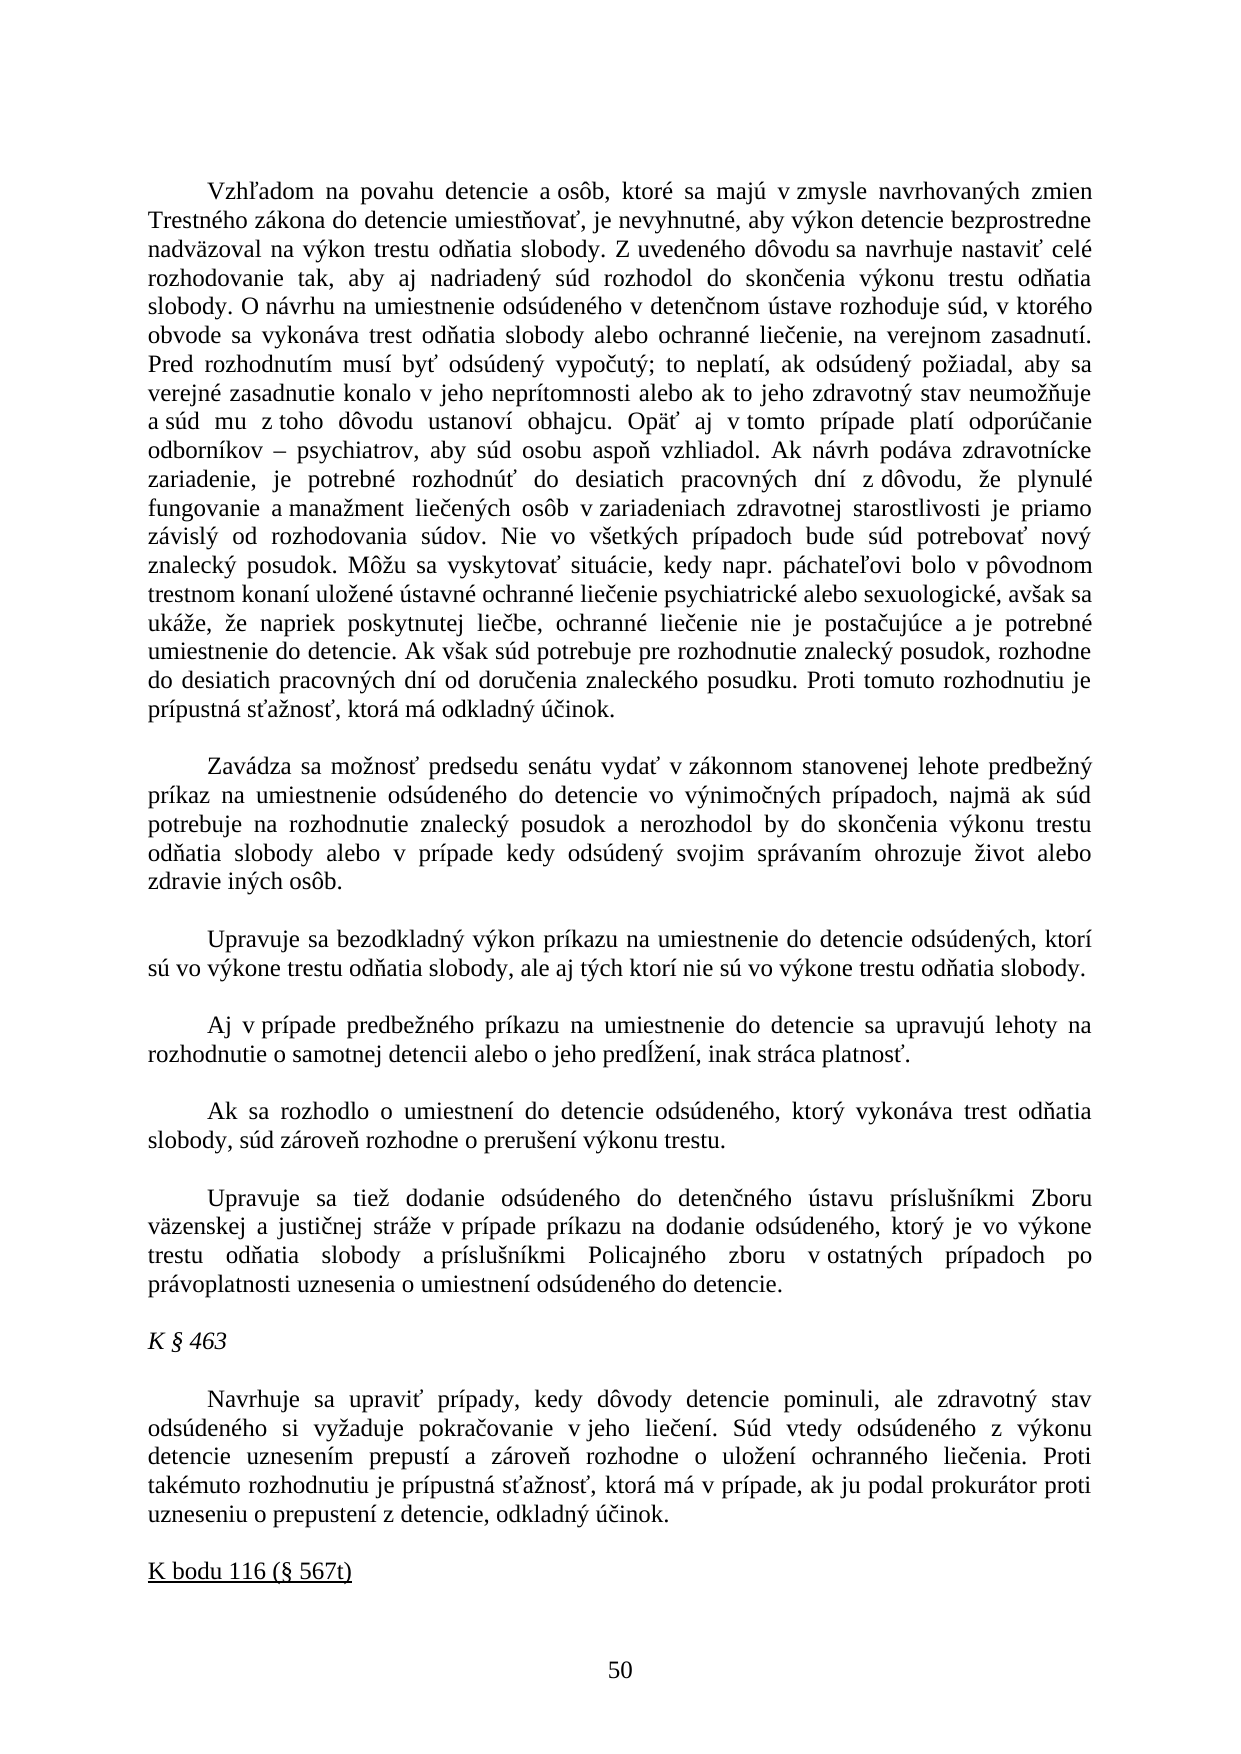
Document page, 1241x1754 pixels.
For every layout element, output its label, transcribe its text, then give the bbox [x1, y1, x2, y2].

text Zavádza sa možnosť predsedu senátu vydať v zákonnom stanovenej lehote predbežný príkaz na umiestnenie odsúdeného do detencie vo výnimočných prípadoch, najmä ak súd potrebuje na rozhodnutie znalecký posudok a nerozhodol by do skončenia výkonu trestu odňatia slobody alebo v prípade kedy odsúdený svojim správaním ohrozuje život alebo zdravie iných osôb. [148, 751, 1092, 895]
text Ak sa rozhodlo o umiestnení do detencie odsúdeného, ktorý vykonáva trest odňatia slobody, súd zároveň rozhodne o prerušení výkonu trestu. [148, 1096, 1092, 1154]
text Upravuje sa tiež dodanie odsúdeného do detenčného ústavu príslušníkmi Zboru väzenskej a justičnej stráže v prípade príkazu na dodanie odsúdeného, ktorý je vo výkone trestu odňatia slobody a príslušníkmi Policajného zboru v ostatných prípadoch po právoplatnosti uznesenia o umiestnení odsúdeného do detencie. [148, 1183, 1092, 1298]
text K bodu 116 (§ 567t) [148, 1556, 1092, 1585]
text K § 463 [148, 1326, 1092, 1355]
text Aj v prípade predbežného príkazu na umiestnenie do detencie sa upravujú lehoty na rozhodnutie o samotnej detencii alebo o jeho predĺžení, inak stráca platnosť. [148, 1010, 1092, 1068]
text Navrhuje sa upraviť prípady, kedy dôvody detencie pominuli, ale zdravotný stav odsúdeného si vyžaduje pokračovanie v jeho liečení. Súd vtedy odsúdeného z výkonu detencie uznesením prepustí a zároveň rozhodne o uložení ochranného liečenia. Proti takémuto rozhodnutiu je prípustná sťažnosť, ktorá má v prípade, ak ju podal prokurátor proti uzneseniu o prepustení z detencie, odkladný účinok. [148, 1384, 1092, 1528]
text Vzhľadom na povahu detencie a osôb, ktoré sa majú v zmysle navrhovaných zmien Trestného zákona do detencie umiestňovať, je nevyhnutné, aby výkon detencie bezprostredne nadväzoval na výkon trestu odňatia slobody. Z uvedeného dôvodu sa navrhuje nastaviť celé rozhodovanie tak, aby aj nadriadený súd rozhodol do skončenia výkonu trestu odňatia slobody. O návrhu na umiestnenie odsúdeného v detenčnom ústave rozhoduje súd, v ktorého obvode sa vykonáva trest odňatia slobody alebo ochranné liečenie, na verejnom zasadnutí. Pred rozhodnutím musí byť odsúdený vypočutý; to neplatí, ak odsúdený požiadal, aby sa verejné zasadnutie konalo v jeho neprítomnosti alebo ak to jeho zdravotný stav neumožňuje a súd mu z toho dôvodu ustanoví obhajcu. Opäť aj v tomto prípade platí odporúčanie odborníkov – psychiatrov, aby súd osobu aspoň vzhliadol. Ak návrh podáva zdravotnícke zariadenie, je potrebné rozhodnúť do desiatich pracovných dní z dôvodu, že plynulé fungovanie a manažment liečených osôb v zariadeniach zdravotnej starostlivosti je priamo závislý od rozhodovania súdov. Nie vo všetkých prípadoch bude súd potrebovať nový znalecký posudok. Môžu sa vyskytovať situácie, kedy napr. páchateľovi bolo v pôvodnom trestnom konaní uložené ústavné ochranné liečenie psychiatrické alebo sexuologické, avšak sa ukáže, že napriek poskytnutej liečbe, ochranné liečenie nie je postačujúce a je potrebné umiestnenie do detencie. Ak však súd potrebuje pre rozhodnutie znalecký posudok, rozhodne do desiatich pracovných dní od doručenia znaleckého posudku. Proti tomuto rozhodnutiu je prípustná sťažnosť, ktorá má odkladný účinok. [148, 176, 1092, 723]
text Upravuje sa bezodkladný výkon príkazu na umiestnenie do detencie odsúdených, ktorí sú vo výkone trestu odňatia slobody, ale aj tých ktorí nie sú vo výkone trestu odňatia slobody. [148, 924, 1092, 981]
